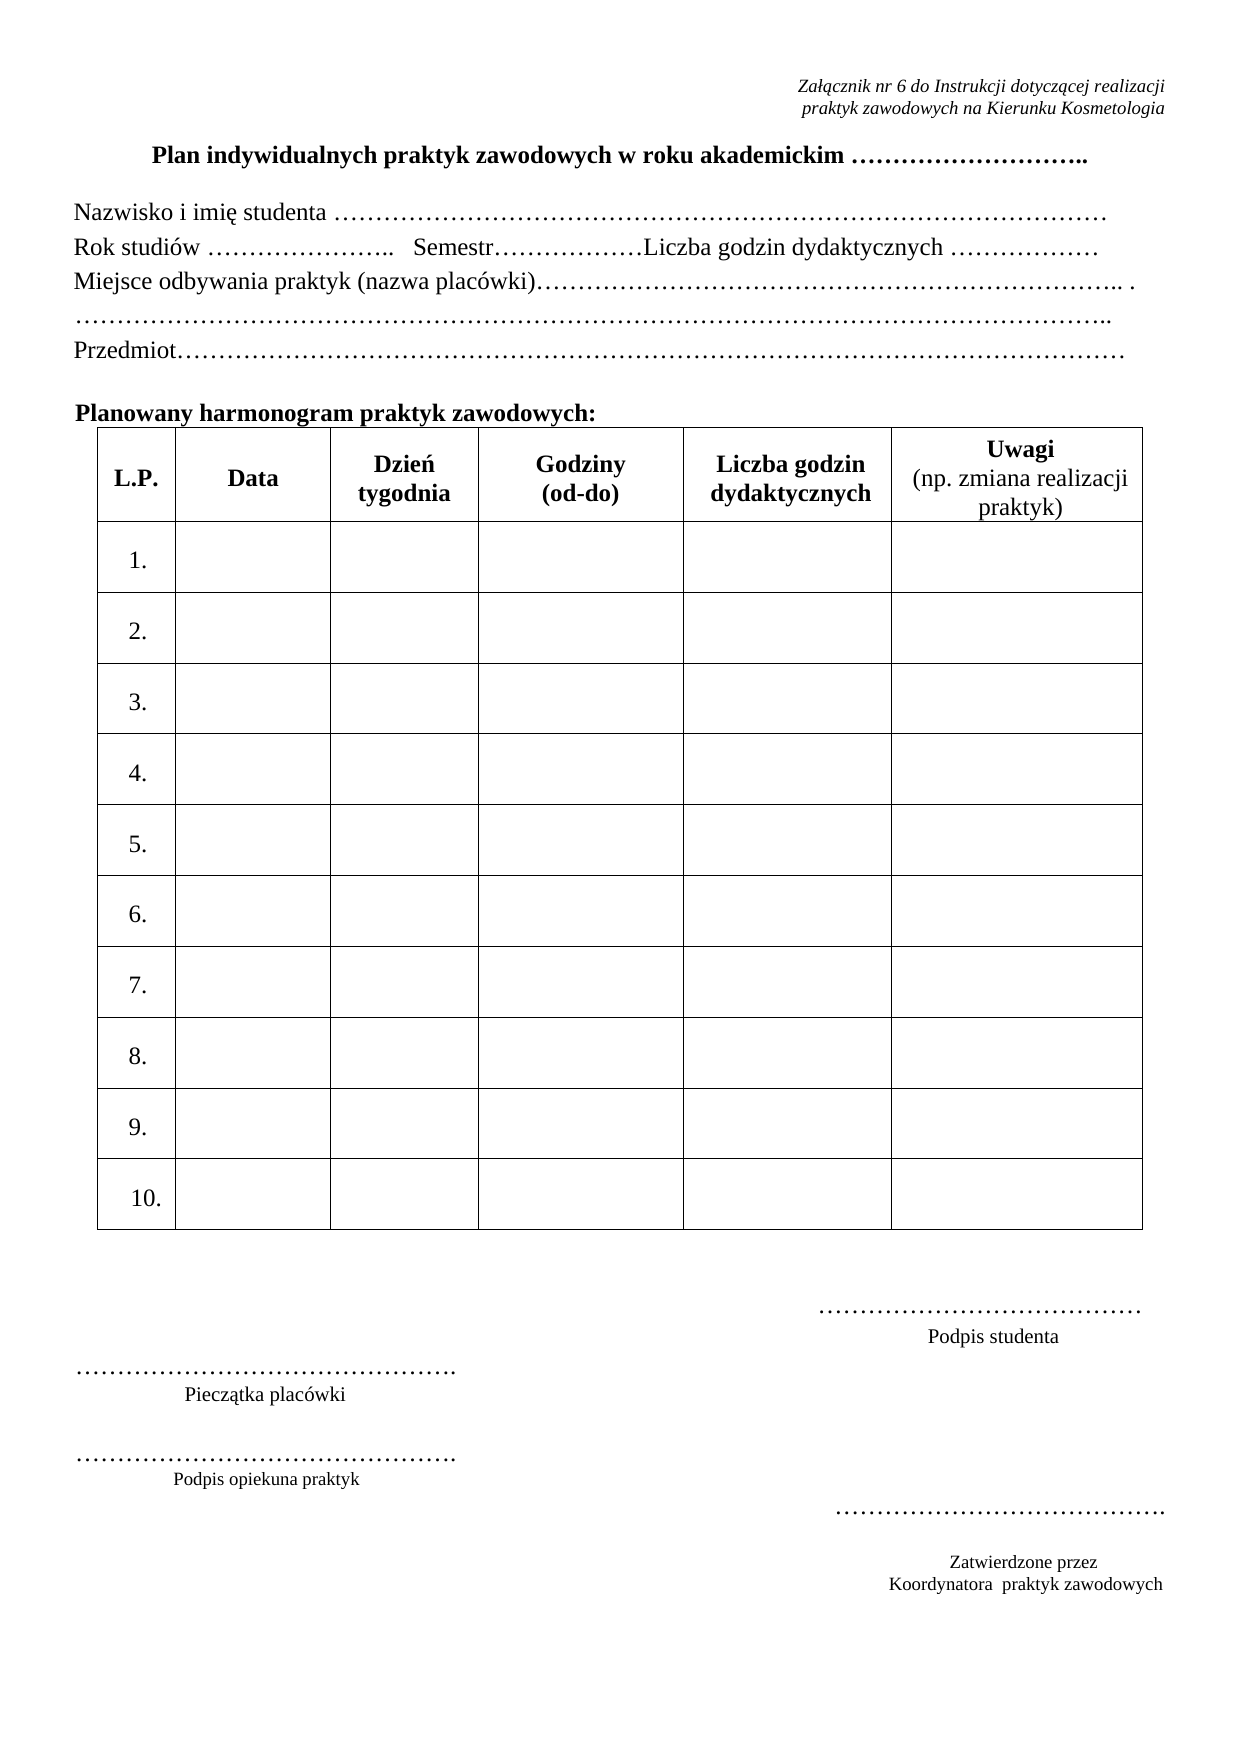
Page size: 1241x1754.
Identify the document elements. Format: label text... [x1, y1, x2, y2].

table_header Dzień tygodnia [331, 428, 478, 521]
table_cell 10. [98, 1159, 175, 1229]
table_cell [176, 1018, 330, 1087]
table_cell [684, 947, 891, 1017]
table_cell [684, 805, 891, 875]
table_cell [331, 1089, 478, 1158]
table_cell [892, 876, 1142, 946]
table_cell [892, 1159, 1142, 1229]
table_cell [892, 947, 1142, 1017]
table_cell [479, 522, 683, 592]
table_cell [176, 1089, 330, 1158]
table_cell [331, 805, 478, 875]
text Rok studiów ………………….. Semestr………………Liczba godzin dydaktycznych ……………… [73, 232, 1165, 260]
table_cell [331, 1159, 478, 1229]
table_header Uwagi (np. zmiana realizacji praktyk) [892, 428, 1142, 521]
table_cell [684, 522, 891, 592]
table_cell [176, 593, 330, 662]
table_cell [176, 734, 330, 804]
text Przedmiot…………………………………………………………………………………………………… [73, 335, 1165, 364]
table_cell [892, 1018, 1142, 1087]
table_cell [479, 664, 683, 733]
text Zatwierdzone przez Koordynatora praktyk zawodowych [886, 1551, 1165, 1595]
table_cell [331, 734, 478, 804]
table_cell [684, 593, 891, 662]
text Załącznik nr 6 do Instrukcji dotyczącej realizacji [75, 75, 1165, 97]
table_cell [479, 593, 683, 662]
table_cell [684, 734, 891, 804]
table_cell [479, 1089, 683, 1158]
table_cell 8. [98, 1018, 175, 1087]
table_cell [892, 593, 1142, 662]
text ………………………………………. [75, 1407, 1165, 1466]
table_cell [684, 876, 891, 946]
text ………………………………………. [75, 1351, 1165, 1380]
table_cell [479, 734, 683, 804]
table_cell [479, 947, 683, 1017]
table_cell 2. [98, 593, 175, 662]
table_cell [176, 664, 330, 733]
table_cell [176, 947, 330, 1017]
table_cell [684, 1159, 891, 1229]
table_cell [684, 1089, 891, 1158]
table_header Liczba godzin dydaktycznych [684, 428, 891, 521]
table_cell [331, 522, 478, 592]
table_cell [892, 734, 1142, 804]
table_cell [479, 1159, 683, 1229]
table_cell 6. [98, 876, 175, 946]
table_cell 4. [98, 734, 175, 804]
text Nazwisko i imię studenta ………………………………………………………………………………… [73, 197, 1137, 226]
table_cell 7. [98, 947, 175, 1017]
table_cell 9. [98, 1089, 175, 1158]
table_cell [892, 805, 1142, 875]
table_cell [176, 1159, 330, 1229]
table_cell [479, 1018, 683, 1087]
text …………………………………. [75, 1491, 1165, 1519]
table_cell [331, 664, 478, 733]
text Podpis opiekuna praktyk [75, 1468, 1165, 1489]
table_cell 5. [98, 805, 175, 875]
table_cell [176, 805, 330, 875]
table_cell [479, 805, 683, 875]
table_cell [892, 522, 1142, 592]
text Plan indywidualnych praktyk zawodowych w roku akademickim ……………………….. [75, 140, 1165, 168]
table_cell [176, 522, 330, 592]
table_header L.P. [98, 428, 175, 521]
table_header Godziny (od-do) [479, 428, 683, 521]
table_cell [176, 876, 330, 946]
table_cell [684, 664, 891, 733]
text Pieczątka placówki [75, 1381, 1165, 1406]
table_cell [684, 1018, 891, 1087]
table_cell 3. [98, 664, 175, 733]
table_cell [331, 593, 478, 662]
table_cell [479, 876, 683, 946]
text Planowany harmonogram praktyk zawodowych: [75, 398, 1165, 427]
table_cell [331, 947, 478, 1017]
table_cell [331, 876, 478, 946]
text ………………………………… Podpis studenta [75, 1290, 1165, 1349]
table_cell [331, 1018, 478, 1087]
table_cell 1. [98, 522, 175, 592]
table_cell [892, 1089, 1142, 1158]
text Miejsce odbywania praktyk (nazwa placówki)…………………………………………………………….. .…………………………………………………………………………………………………………….. [73, 266, 1137, 329]
text praktyk zawodowych na Kierunku Kosmetologia [75, 97, 1165, 118]
table_header Data [176, 428, 330, 521]
table_cell [892, 664, 1142, 733]
